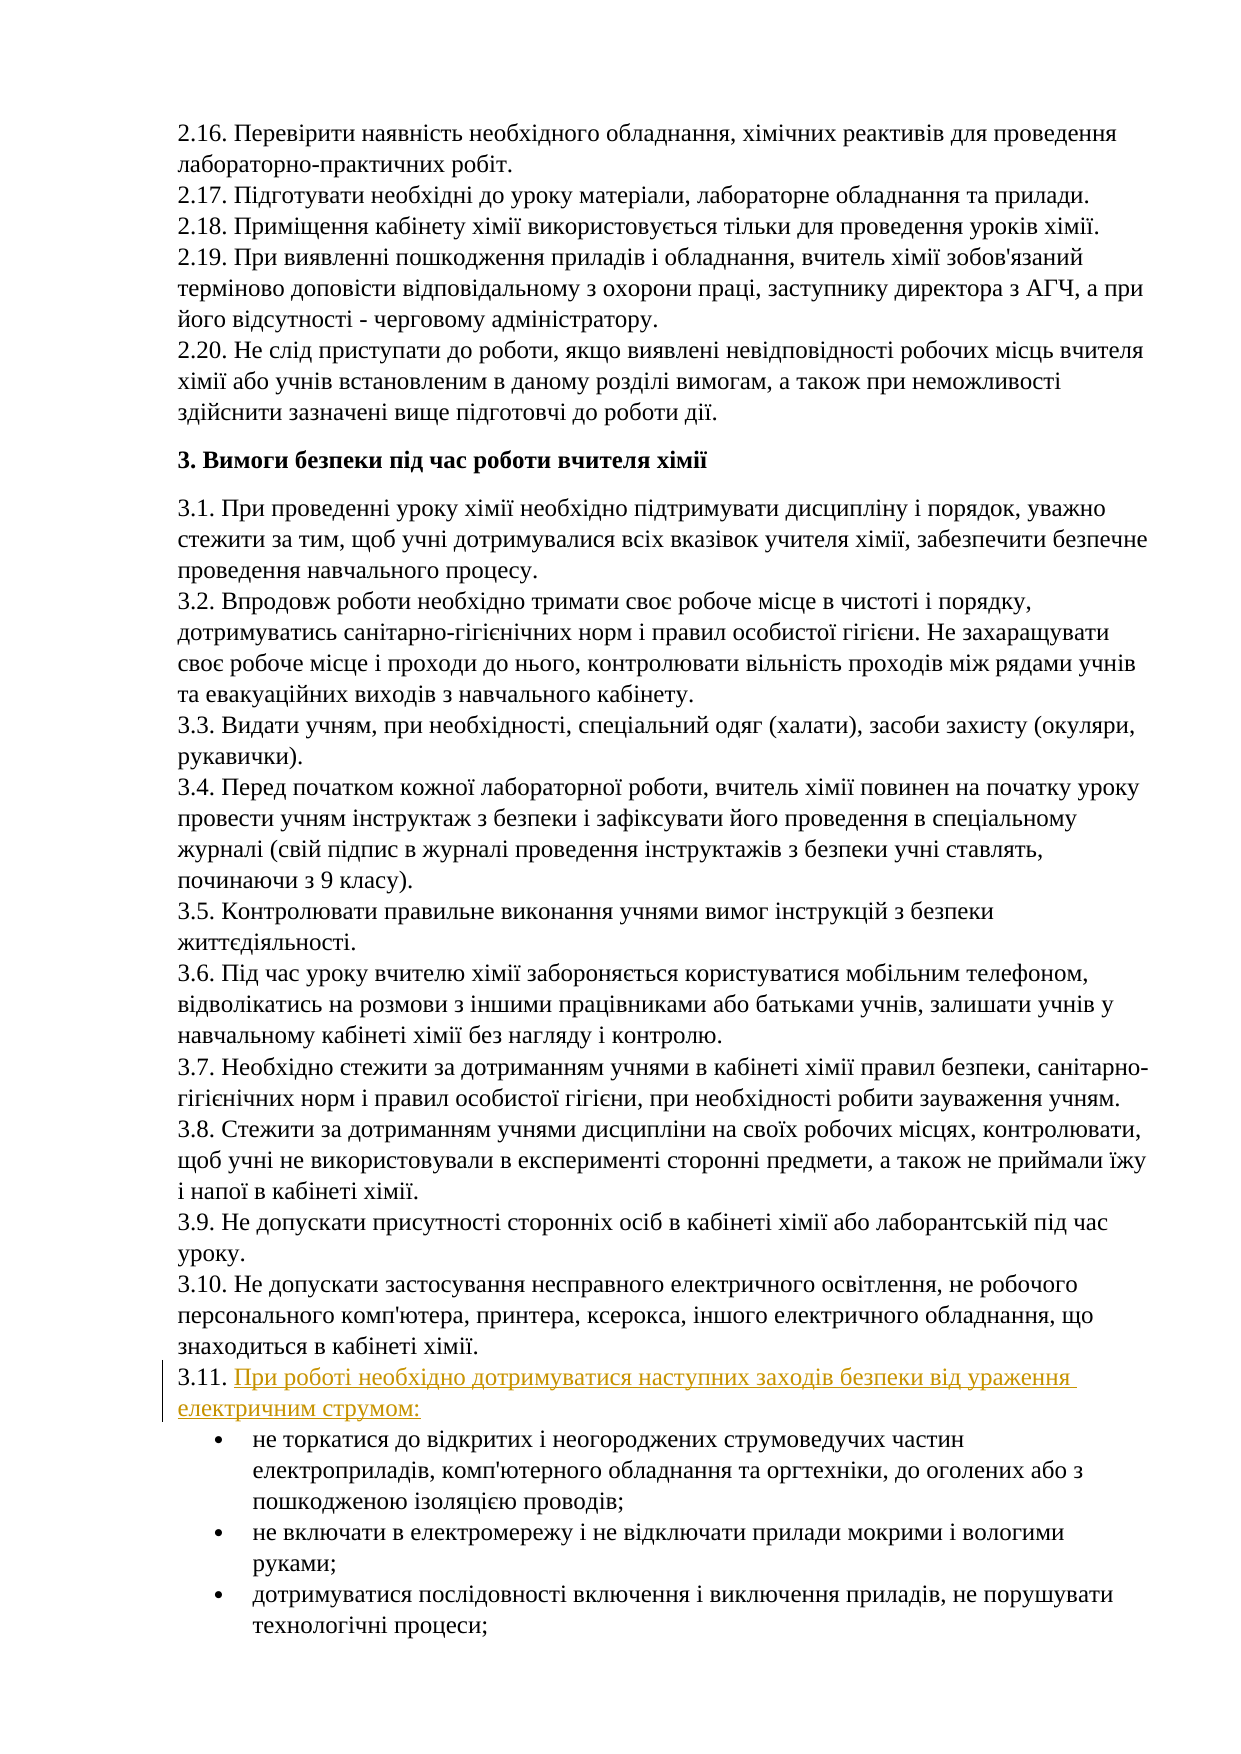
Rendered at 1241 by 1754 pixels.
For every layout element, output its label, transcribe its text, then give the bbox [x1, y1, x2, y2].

text 3. Вимоги безпеки під час роботи вчителя хімії [177, 445, 1152, 474]
list не торкатися до відкритих і неогороджених струмоведучих частин електроприладів, комп'ютерного обладнання та оргтехніки, до оголених або з пошкодженою ізоляцією проводів; [215, 1424, 1152, 1515]
text 3.1. При проведенні уроку хімії необхідно підтримувати дисципліну і порядок, уважно стежити за тим, щоб учні дотримувалися всіх вказівок учителя хімії, забезпечити безпечне проведення навчального процесу. 3.2. Впродовж роботи необхідно тримати своє робоче місце в чистоті і порядку, дотримуватись санітарно-гігієнічних норм і правил особистої гігієни. Не захаращувати своє робоче місце і проходи до нього, контролювати вільність проходів між рядами учнів та евакуаційних виходів з навчального кабінету. 3.3. Видати учням, при необхідності, спеціальний одяг (халати), засоби захисту (окуляри, рукавички). 3.4. Перед початком кожної лабораторної роботи, вчитель хімії повинен на початку уроку провести учням інструктаж з безпеки і зафіксувати його проведення в спеціальному журналі (свій підпис в журналі проведення інструктажів з безпеки учні ставлять, починаючи з 9 класу). 3.5. Контролювати правильне виконання учнями вимог інструкцій з безпеки життєдіяльності. 3.6. Під час уроку вчителю хімії забороняється користуватися мобільним телефоном, відволікатись на розмови з іншими працівниками або батьками учнів, залишати учнів у навчальному кабінеті хімії без нагляду і контролю. 3.7. Необхідно стежити за дотриманням учнями в кабінеті хімії правил безпеки, санітарно-гігієнічних норм і правил особистої гігієни, при необхідності робити зауваження учням. 3.8. Стежити за дотриманням учнями дисципліни на своїх робочих місцях, контролювати, щоб учні не використовували в експерименті сторонні предмети, а також не приймали їжу і напої в кабінеті хімії. 3.9. Не допускати присутності сторонніх осіб в кабінеті хімії або лаборантській під час уроку. 3.10. Не допускати застосування несправного електричного освітлення, не робочого персонального комп'ютера, принтера, ксерокса, іншого електричного обладнання, що знаходиться в кабінеті хімії. 3.11. [177, 493, 1152, 1422]
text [177, 118, 1152, 426]
list не включати в електромережу і не відключати прилади мокрими і вологими руками; [215, 1517, 1152, 1577]
list дотримуватися послідовності включення і виключення приладів, не порушувати технологічні процеси; [215, 1579, 1152, 1639]
